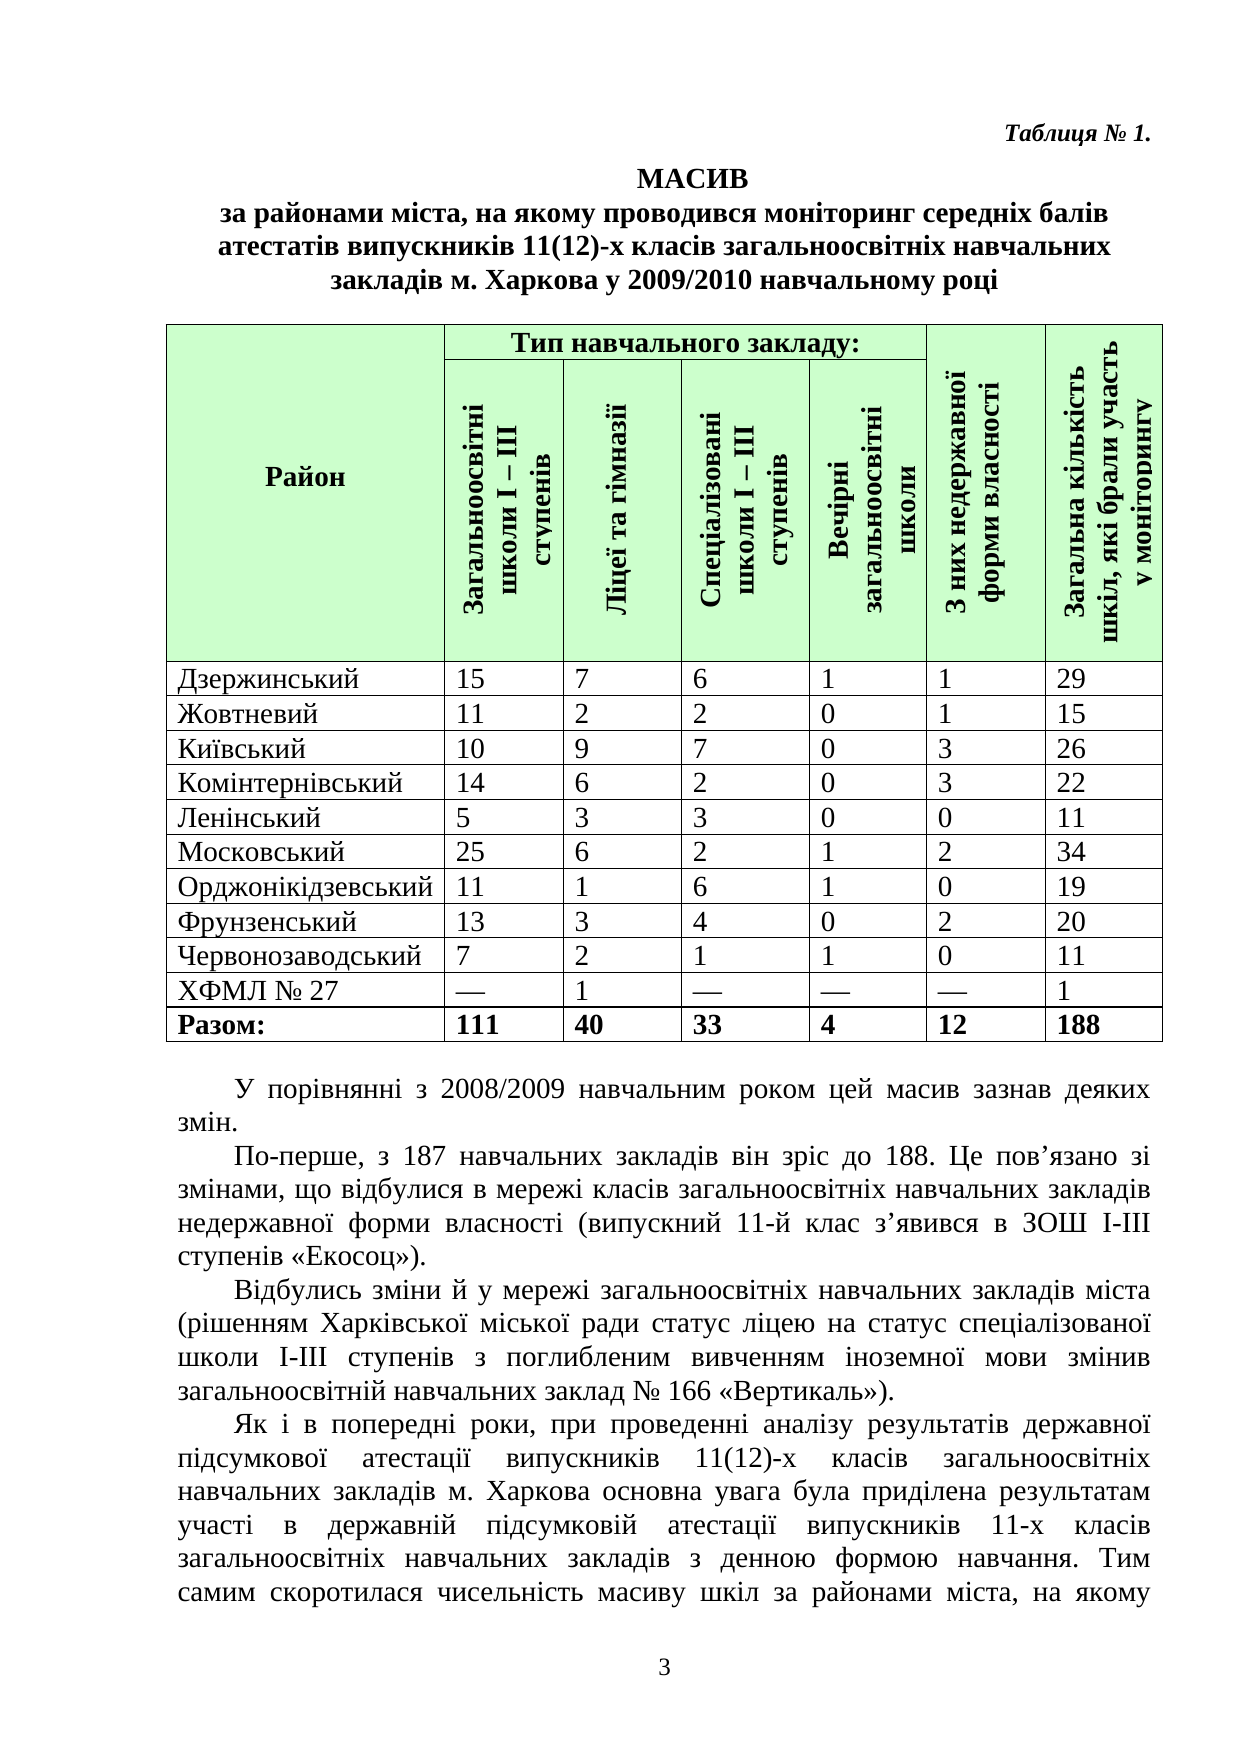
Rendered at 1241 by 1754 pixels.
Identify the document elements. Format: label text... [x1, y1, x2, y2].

table_cell Разом: [167, 1008, 444, 1041]
table_cell 14 [445, 765, 563, 799]
table_cell Загальноосвітні школи І – ІІІ ступенів [445, 360, 563, 661]
text за районами міста, на якому проводився моніторинг середніх балів атестатів випускників 11(12)-х класів загальноосвітніх навчальних закладів м. Харкова у 2009/2010 навчальному році [177, 195, 1152, 295]
table_cell 33 [682, 1008, 809, 1041]
table_cell Ліцеї та гімназії [564, 360, 681, 661]
table_cell Спеціалізовані школи І – ІІІ ступенів [682, 360, 809, 661]
table_cell 2 [682, 765, 809, 799]
table_cell 11 [445, 869, 563, 903]
table_cell Орджонікідзевський [167, 869, 444, 903]
table_cell 1 [810, 869, 926, 903]
text Відбулись зміни й у мережі загальноосвітніх навчальних закладів міста (рішенням Харківської міської ради статус ліцею на статус спеціалізованої школи І-ІІІ ступенів з поглибленим вивченням іноземної мови змінив загальноосвітній навчальних заклад № 166 «Вертикаль»). [177, 1272, 1152, 1406]
table_cell Київський [167, 731, 444, 764]
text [177, 1406, 1152, 1607]
table_cell 40 [564, 1008, 681, 1041]
table_cell — [927, 973, 1045, 1006]
table_cell Вечірні загальноосвітні школи [810, 360, 926, 661]
table_cell 13 [445, 904, 563, 937]
table_cell 0 [810, 904, 926, 937]
table_cell 0 [810, 765, 926, 799]
table_cell 1 [927, 662, 1045, 695]
table_cell — [682, 973, 809, 1006]
table_cell 11 [1046, 938, 1162, 972]
table_cell 22 [1046, 765, 1162, 799]
table_cell 3 [927, 731, 1045, 764]
table_cell 3 [564, 904, 681, 937]
table_cell 15 [445, 662, 563, 695]
table_cell 15 [1046, 696, 1162, 730]
table_cell 4 [682, 904, 809, 937]
table_cell 11 [445, 696, 563, 730]
table_cell 6 [682, 662, 809, 695]
table_cell Жовтневий [167, 696, 444, 730]
table_cell 188 [1046, 1008, 1162, 1041]
table_cell 2 [927, 904, 1045, 937]
table_cell 25 [445, 835, 563, 868]
table_cell 34 [1046, 835, 1162, 868]
table_cell 7 [564, 662, 681, 695]
table_cell 6 [564, 835, 681, 868]
table_cell 1 [1046, 973, 1162, 1006]
table_cell 1 [682, 938, 809, 972]
table_cell 2 [564, 938, 681, 972]
table_cell — [445, 973, 563, 1006]
table_cell 3 [564, 800, 681, 833]
table_cell Ленінський [167, 800, 444, 833]
table_cell 7 [682, 731, 809, 764]
text По-перше, з 187 навчальних закладів він зріс до 188. Це пов’язано зі змінами, що відбулися в мережі класів загальноосвітніх навчальних закладів недержавної форми власності (випускний 11-й клас з’явився в ЗОШ І-ІІІ ступенів «Екосоц»). [177, 1138, 1152, 1272]
table_cell 0 [927, 869, 1045, 903]
table_cell ХФМЛ № 27 [167, 973, 444, 1006]
table_cell 1 [564, 973, 681, 1006]
table_cell 10 [445, 731, 563, 764]
table_header Район [167, 325, 444, 661]
table_cell 11 [1046, 800, 1162, 833]
text Таблиця № 1. [177, 118, 1152, 147]
table_cell 1 [810, 835, 926, 868]
table_cell 20 [1046, 904, 1162, 937]
table_cell Московський [167, 835, 444, 868]
table_cell — [810, 973, 926, 1006]
table_cell 0 [927, 800, 1045, 833]
table_cell 4 [810, 1008, 926, 1041]
table_cell 2 [682, 696, 809, 730]
table_cell 5 [445, 800, 563, 833]
table_cell 12 [927, 1008, 1045, 1041]
table_cell 2 [682, 835, 809, 868]
table_cell 0 [810, 696, 926, 730]
table_cell 26 [1046, 731, 1162, 764]
text МАСИВ [177, 161, 1152, 195]
table_cell 6 [564, 765, 681, 799]
table_cell 0 [810, 731, 926, 764]
text У порівнянні з 2008/2009 навчальним роком цей масив зазнав деяких змін. [177, 1071, 1152, 1138]
table_cell Дзержинський [167, 662, 444, 695]
table_cell 0 [810, 800, 926, 833]
table_cell 29 [1046, 662, 1162, 695]
table_cell Комінтернівський [167, 765, 444, 799]
table_cell 1 [564, 869, 681, 903]
table_header Тип навчального закладу: [445, 325, 926, 359]
table_cell 1 [810, 938, 926, 972]
table_cell 0 [927, 938, 1045, 972]
table_cell Фрунзенський [167, 904, 444, 937]
table_cell 111 [445, 1008, 563, 1041]
table_cell Червонозаводський [167, 938, 444, 972]
table_cell 7 [445, 938, 563, 972]
table_cell 19 [1046, 869, 1162, 903]
table_cell 2 [927, 835, 1045, 868]
table_cell 3 [927, 765, 1045, 799]
table_cell 9 [564, 731, 681, 764]
table_cell 1 [810, 662, 926, 695]
table_cell 3 [682, 800, 809, 833]
table_cell 6 [682, 869, 809, 903]
table_cell 2 [564, 696, 681, 730]
table_cell 1 [927, 696, 1045, 730]
table_header Загальна кількість шкіл, які брали участь у моніторингу [1046, 325, 1162, 661]
table_header З них недержавної форми власності [927, 325, 1045, 661]
